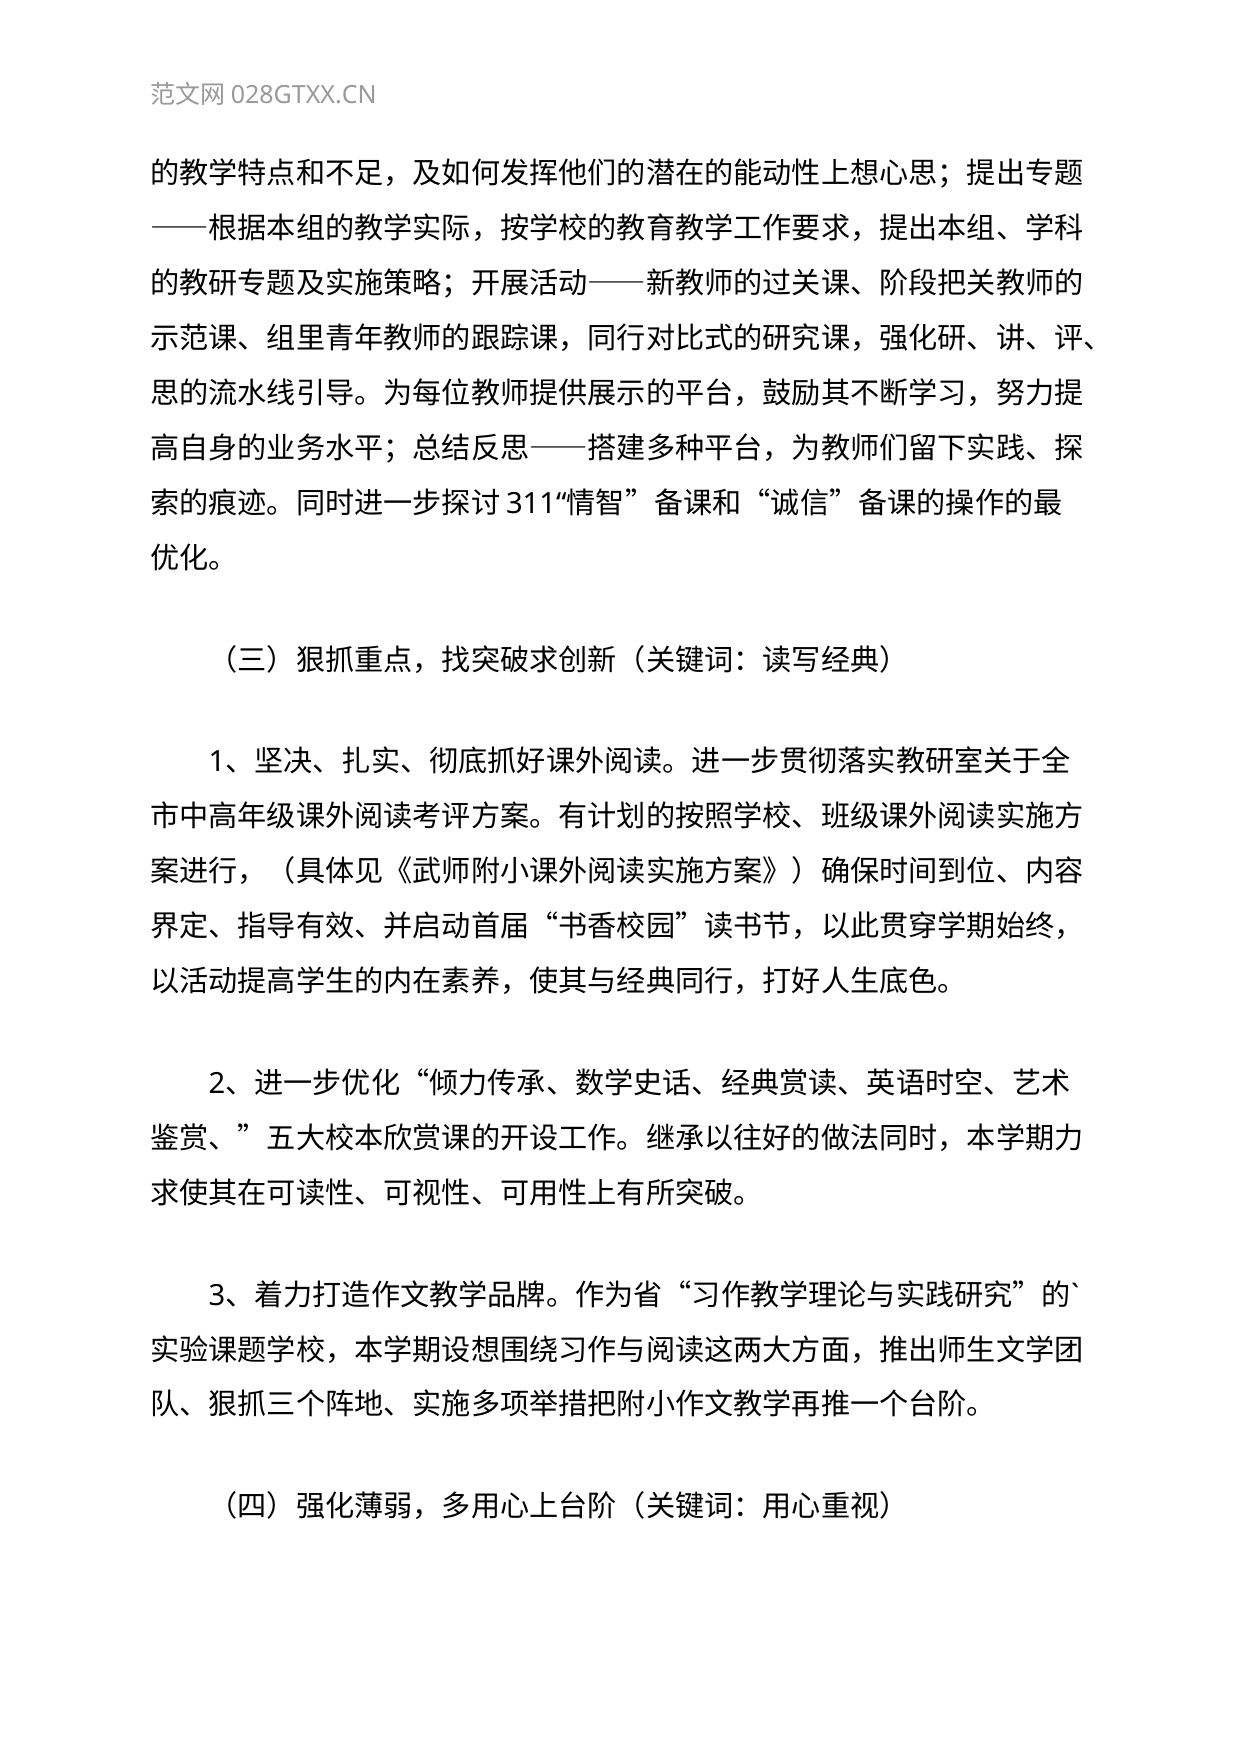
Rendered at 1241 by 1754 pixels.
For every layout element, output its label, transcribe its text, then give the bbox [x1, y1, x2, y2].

text （三）狠抓重点，找突破求创新（关键词：读写经典） [150, 636, 1090, 678]
text 3、着力打造作文教学品牌。作为省“习作教学理论与实践研究”的`实验课题学校，本学期设想围绕习作与阅读这两大方面，推出师生文学团队、狠抓三个阵地、实施多项举措把附小作文教学再推一个台阶。 [150, 1271, 1090, 1423]
text 1、坚决、扎实、彻底抓好课外阅读。进一步贯彻落实教研室关于全市中高年级课外阅读考评方案。有计划的按照学校、班级课外阅读实施方案进行，（具体见《武师附小课外阅读实施方案》）确保时间到位、内容界定、指导有效、并启动首届“书香校园”读书节，以此贯穿学期始终，以活动提高学生的内在素养，使其与经典同行，打好人生底色。 [150, 738, 1090, 1000]
text 2、进一步优化“倾力传承、数学史话、经典赏读、英语时空、艺术鉴赏、”五大校本欣赏课的开设工作。继承以往好的做法同时，本学期力求使其在可读性、可视性、可用性上有所突破。 [150, 1059, 1090, 1212]
text （四）强化薄弱，多用心上台阶（关键词：用心重视） [150, 1483, 1090, 1525]
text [150, 150, 1090, 577]
